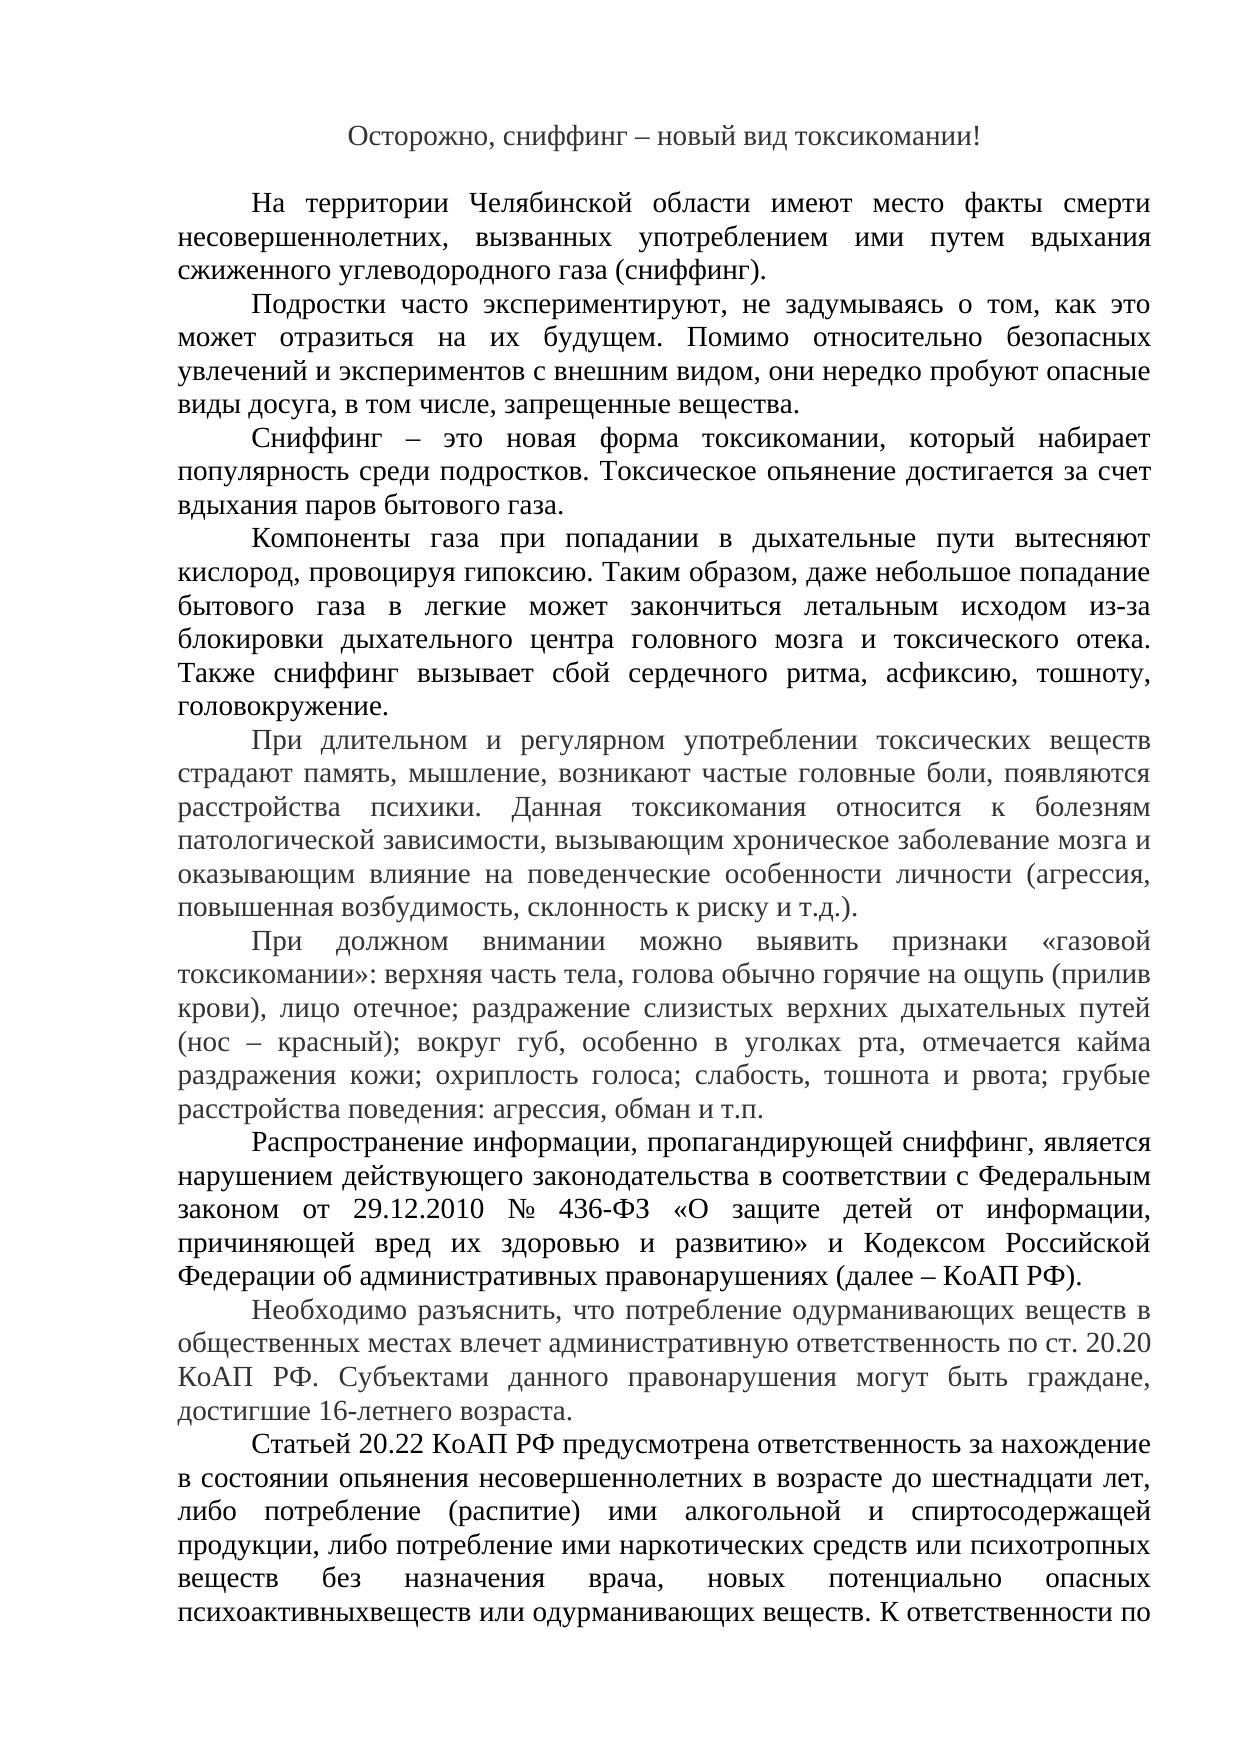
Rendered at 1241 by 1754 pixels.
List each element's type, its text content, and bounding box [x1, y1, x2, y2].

text Необходимо разъяснить, что потребление одурманивающих веществ в общественных местах влечет административную ответственность по ст. 20.20 КоАП РФ. Субъектами данного правонарушения могут быть граждане, достигшие 16-летнего возраста. [177, 1292, 1152, 1426]
text Распространение информации, пропагандирующей сниффинг, является нарушением действующего законодательства в соответствии с Федеральным законом от 29.12.2010 № 436-ФЗ «О защите детей от информации, причиняющей вред их здоровью и развитию» и Кодексом Российской Федерации об административных правонарушениях (далее – КоАП РФ). [177, 1124, 1152, 1292]
text При должном внимании можно выявить признаки «газовой токсикомании»: верхняя часть тела, голова обычно горячие на ощупь (прилив крови), лицо отечное; раздражение слизистых верхних дыхательных путей (нос – красный); вокруг губ, особенно в уголках рта, отмечается кайма раздражения кожи; охриплость голоса; слабость, тошнота и рвота; грубые расстройства поведения: агрессия, обман и т.п. [177, 923, 1152, 1124]
text Подростки часто экспериментируют, не задумываясь о том, как это может отразиться на их будущем. Помимо относительно безопасных увлечений и экспериментов с внешним видом, они нередко пробуют опасные виды досуга, в том числе, запрещенные вещества. [177, 286, 1152, 420]
text Сниффинг – это новая форма токсикомании, который набирает популярность среди подростков. Токсическое опьянение достигается за счет вдыхания паров бытового газа. [177, 420, 1152, 521]
text При длительном и регулярном употреблении токсических веществ страдают память, мышление, возникают частые головные боли, появляются расстройства психики. Данная токсикомания относится к болезням патологической зависимости, вызывающим хроническое заболевание мозга и оказывающим влияние на поведенческие особенности личности (агрессия, повышенная возбудимость, склонность к риску и т.д.). [177, 722, 1152, 923]
text Компоненты газа при попадании в дыхательные пути вытесняют кислород, провоцируя гипоксию. Таким образом, даже небольшое попадание бытового газа в легкие может закончиться летальным исходом из-за блокировки дыхательного центра головного мозга и токсического отека. Также сниффинг вызывает сбой сердечного ритма, асфиксию, тошноту, головокружение. [177, 521, 1152, 722]
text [177, 1426, 1152, 1627]
text На территории Челябинской области имеют место факты смерти несовершеннолетних, вызванных употреблением ими путем вдыхания сжиженного углеводородного газа (сниффинг). [177, 185, 1152, 286]
text Осторожно, сниффинг – новый вид токсикомании! [177, 118, 1152, 152]
